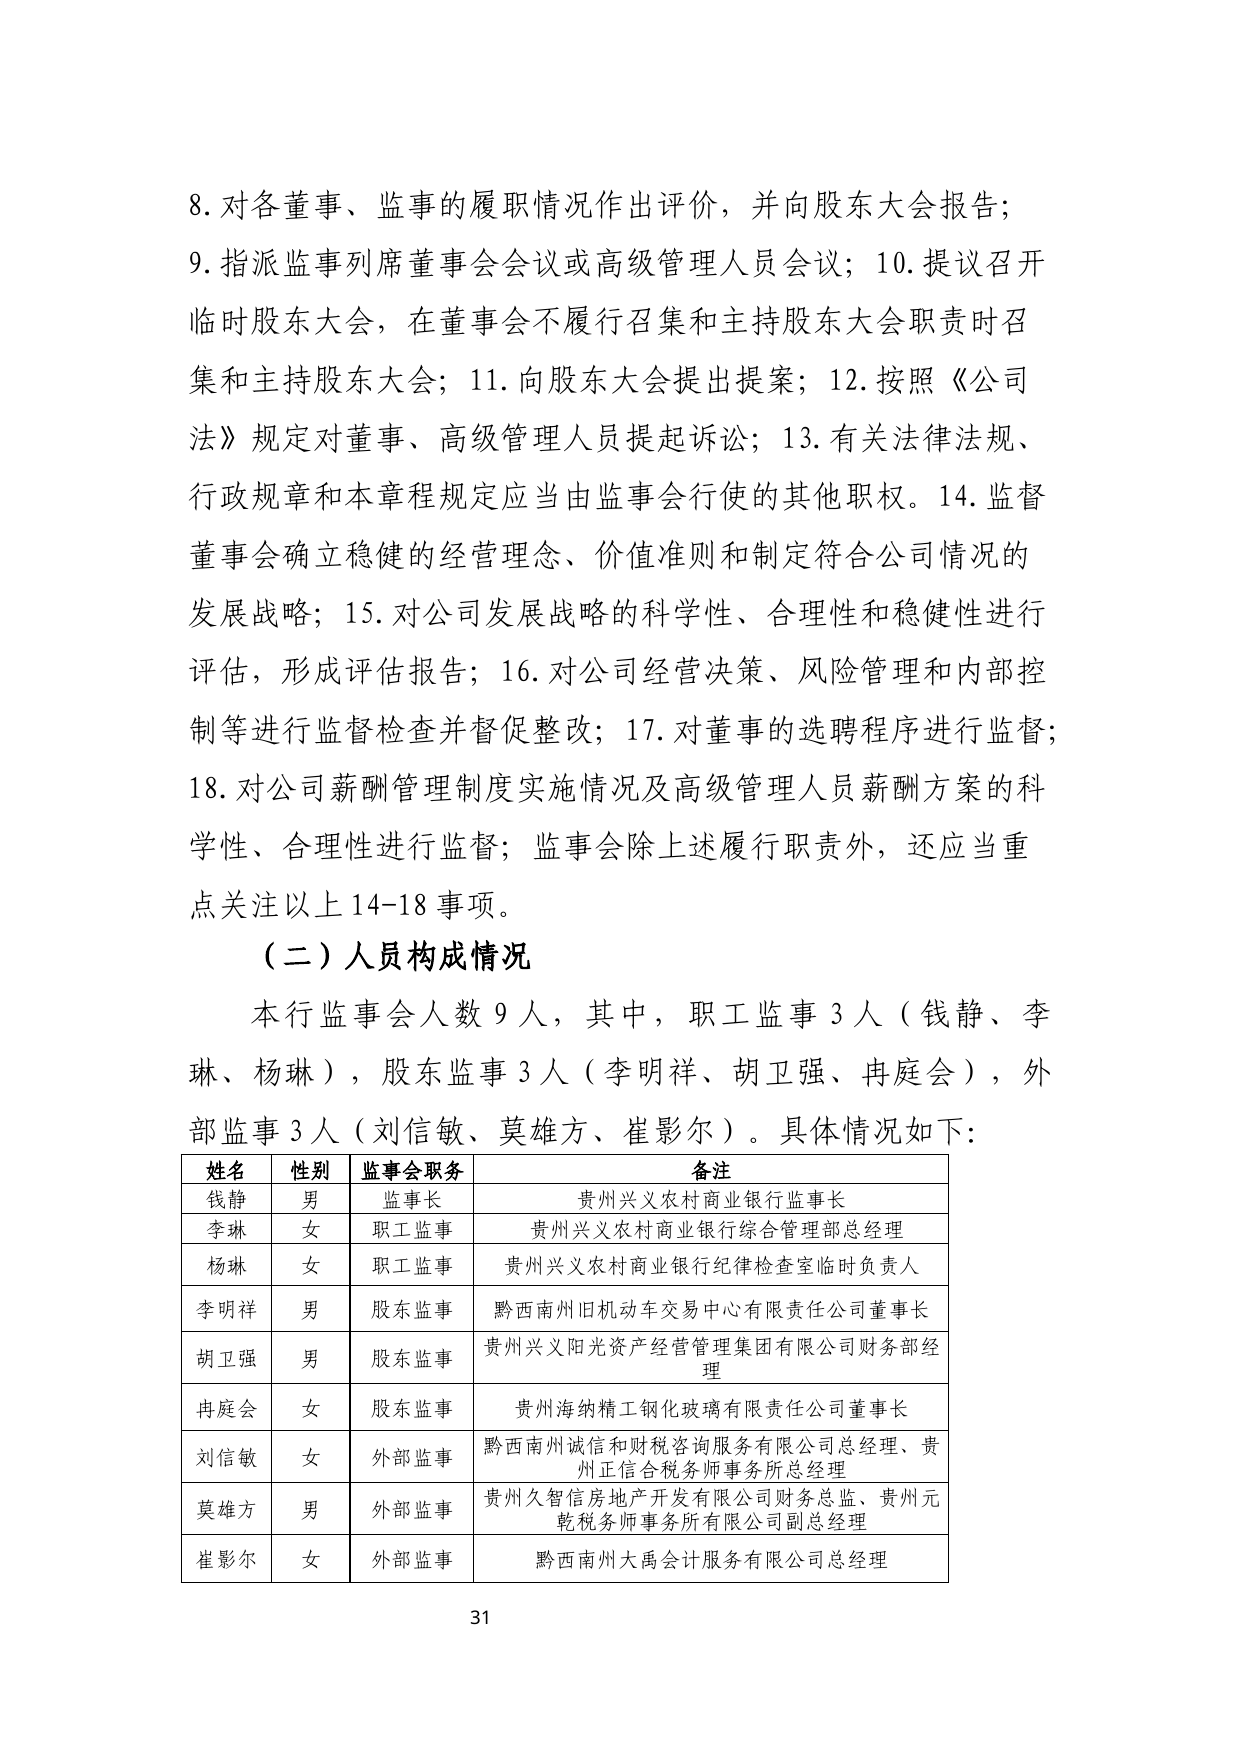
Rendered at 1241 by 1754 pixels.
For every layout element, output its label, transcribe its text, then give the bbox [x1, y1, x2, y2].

table_cell 股东监事 [351, 1384, 473, 1430]
table_cell 李明祥 [182, 1286, 271, 1331]
table_cell 贵州兴义农村商业银行监事长 [474, 1184, 948, 1213]
table_cell 贵州兴义农村商业银行纪律检查室临时负责人 [474, 1244, 948, 1285]
table_cell 外部监事 [351, 1431, 473, 1482]
table_cell 刘信敏 [182, 1431, 271, 1482]
table_cell 监事长 [351, 1184, 473, 1213]
table_cell 股东监事 [351, 1286, 473, 1331]
table_cell 女 [272, 1384, 349, 1430]
table_cell 职工监事 [351, 1214, 473, 1243]
table_header 备注 [474, 1155, 948, 1183]
table_cell 外部监事 [351, 1483, 473, 1534]
table_cell 职工监事 [351, 1244, 473, 1285]
table_cell 崔影尔 [182, 1535, 271, 1582]
table_cell 黔西南州旧机动车交易中心有限责任公司董事长 [474, 1286, 948, 1331]
table_cell 女 [272, 1244, 349, 1285]
table_cell 贵州久智信房地产开发有限公司财务总监、贵州元乾税务师事务所有限公司副总经理 [474, 1483, 948, 1534]
table_cell 黔西南州诚信和财税咨询服务有限公司总经理、贵州正信合税务师事务所总经理 [474, 1431, 948, 1482]
text 本行监事会人数9人，其中，职工监事3人（钱静、李琳、杨琳），股东监事3人（李明祥、胡卫强、冉庭会），外部监事3人（刘信敏、莫雄方、崔影尔）。具体情况如下： [187, 979, 1053, 1154]
table_cell 黔西南州大禹会计服务有限公司总经理 [474, 1535, 948, 1582]
table_cell 胡卫强 [182, 1332, 271, 1382]
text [187, 162, 1053, 920]
table_cell 男 [272, 1184, 349, 1213]
table_cell 李琳 [182, 1214, 271, 1243]
table_cell 冉庭会 [182, 1384, 271, 1430]
table_cell 女 [272, 1431, 349, 1482]
table_header 监事会职务 [351, 1155, 473, 1183]
table_cell 莫雄方 [182, 1483, 271, 1534]
table_cell 股东监事 [351, 1332, 473, 1382]
table_cell 女 [272, 1214, 349, 1243]
table_cell 钱静 [182, 1184, 271, 1213]
table_cell 贵州兴义阳光资产经营管理集团有限公司财务部经理 [474, 1332, 948, 1382]
table_cell 贵州兴义农村商业银行综合管理部总经理 [474, 1214, 948, 1243]
table_cell 外部监事 [351, 1535, 473, 1582]
table_cell 杨琳 [182, 1244, 271, 1285]
table_header 性别 [272, 1155, 349, 1183]
table_cell 男 [272, 1286, 349, 1331]
table_cell 男 [272, 1332, 349, 1382]
table_cell 男 [272, 1483, 349, 1534]
table_cell 女 [272, 1535, 349, 1582]
table_cell 贵州海纳精工钢化玻璃有限责任公司董事长 [474, 1384, 948, 1430]
subtitle （二）人员构成情况 [187, 920, 1053, 979]
table_header 姓名 [182, 1155, 271, 1183]
